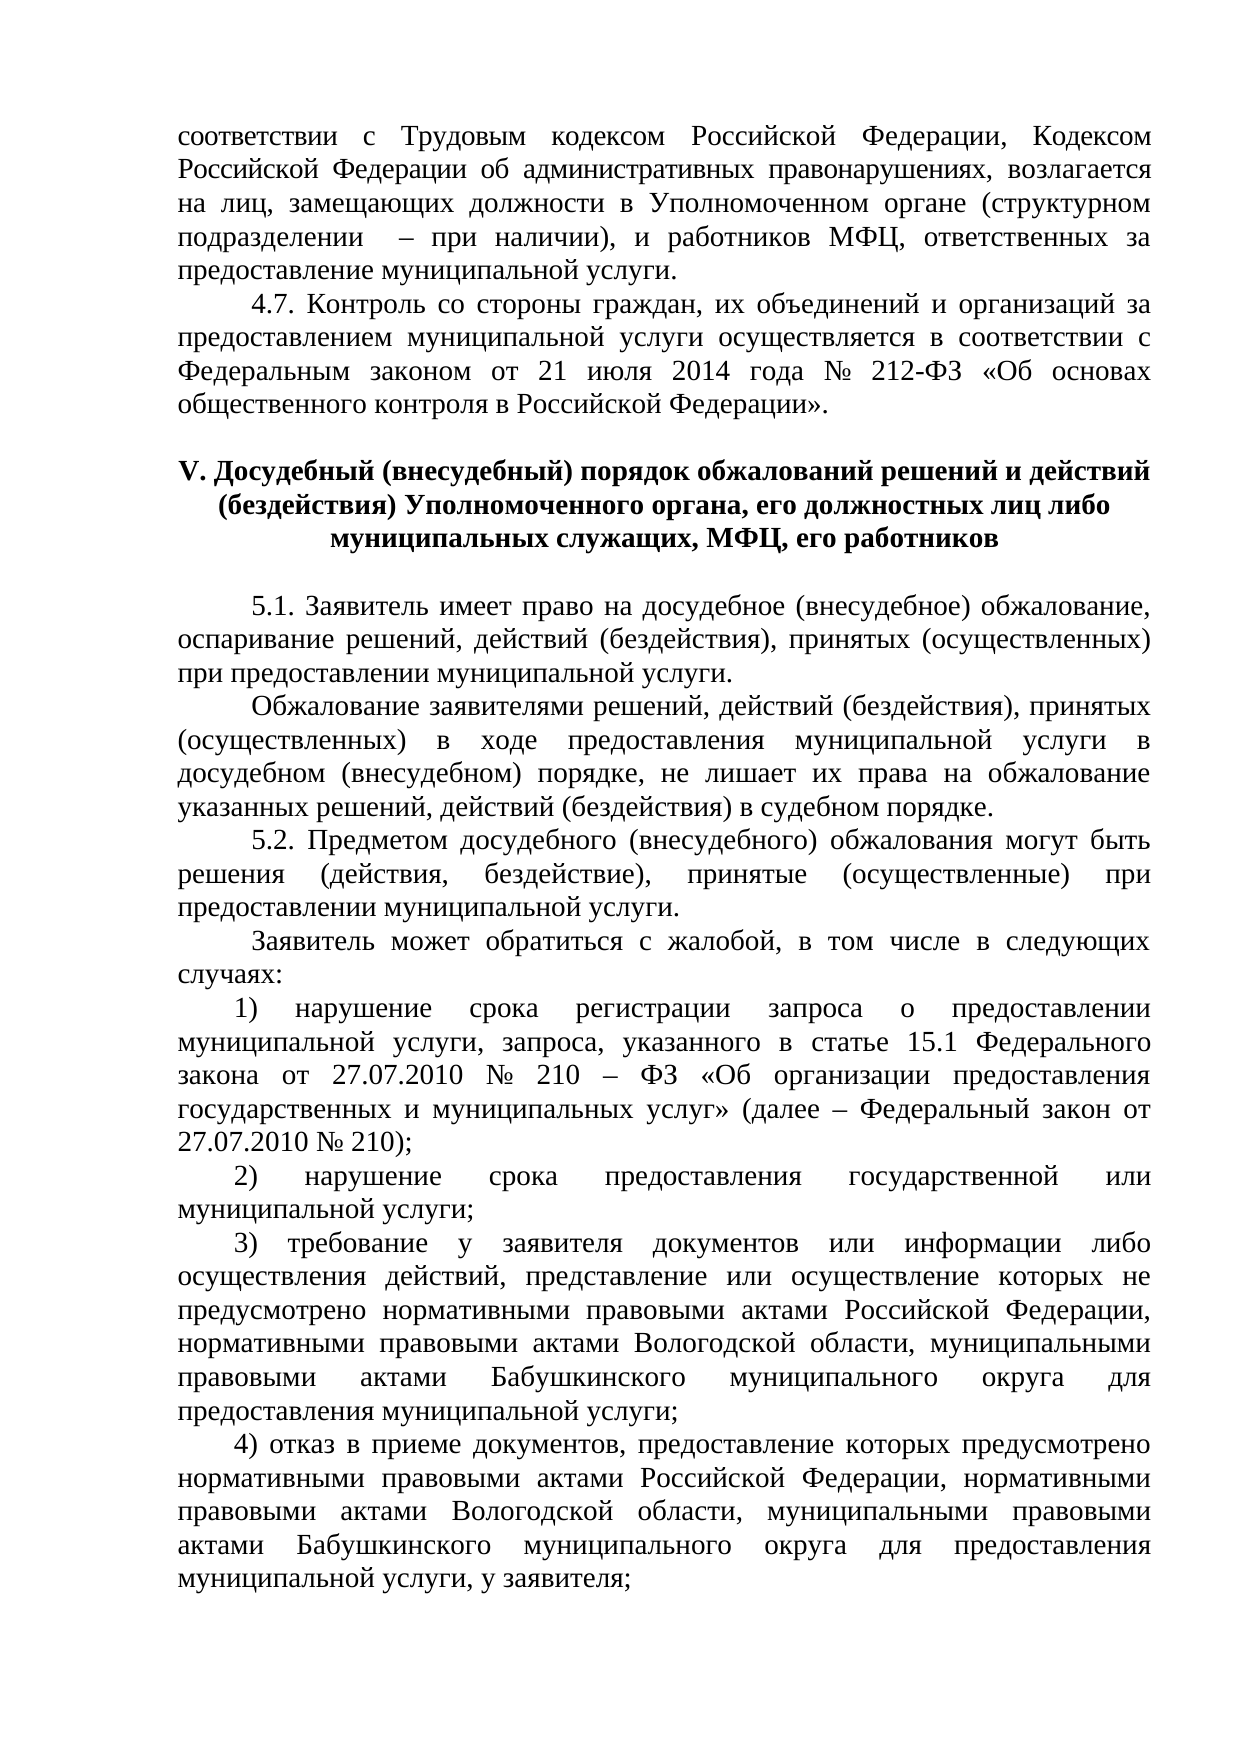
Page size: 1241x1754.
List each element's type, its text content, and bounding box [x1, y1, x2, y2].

text 1) нарушение срока регистрации запроса о предоставлении муниципальной услуги, запроса, указанного в статье 15.1 Федерального закона от 27.07.2010 № 210 – ФЗ «Об организации предоставления государственных и муниципальных услуг» (далее – Федеральный закон от 27.07.2010 № 210); [177, 990, 1152, 1158]
text Обжалование заявителями решений, действий (бездействия), принятых (осуществленных) в ходе предоставления муниципальной услуги в досудебном (внесудебном) порядке, не лишает их права на обжалование указанных решений, действий (бездействия) в судебном порядке. [177, 688, 1152, 822]
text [177, 118, 1152, 286]
text V. Досудебный (внесудебный) порядок обжалований решений и действий (бездействия) Уполномоченного органа, его должностных лиц либо муниципальных служащих, МФЦ, его работников [177, 453, 1152, 554]
text 5.1. Заявитель имеет право на досудебное (внесудебное) обжалование, оспаривание решений, действий (бездействия), принятых (осуществленных) при предоставлении муниципальной услуги. [177, 588, 1152, 688]
text 4) отказ в приеме документов, предоставление которых предусмотрено нормативными правовыми актами Российской Федерации, нормативными правовыми актами Вологодской области, муниципальными правовыми актами Бабушкинского муниципального округа для предоставления муниципальной услуги, у заявителя; [177, 1426, 1152, 1594]
text 4.7. Контроль со стороны граждан, их объединений и организаций за предоставлением муниципальной услуги осуществляется в соответствии с Федеральным законом от 21 июля 2014 года № 212-ФЗ «Об основах общественного контроля в Российской Федерации». [177, 286, 1152, 420]
text 2) нарушение срока предоставления государственной или муниципальной услуги; [177, 1158, 1152, 1225]
text 3) требование у заявителя документов или информации либо осуществления действий, представление или осуществление которых не предусмотрено нормативными правовыми актами Российской Федерации, нормативными правовыми актами Вологодской области, муниципальными правовыми актами Бабушкинского муниципального округа для предоставления муниципальной услуги; [177, 1225, 1152, 1426]
text 5.2. Предметом досудебного (внесудебного) обжалования могут быть решения (действия, бездействие), принятые (осуществленные) при предоставлении муниципальной услуги. [177, 822, 1152, 923]
text Заявитель может обратиться с жалобой, в том числе в следующих случаях: [177, 923, 1152, 990]
